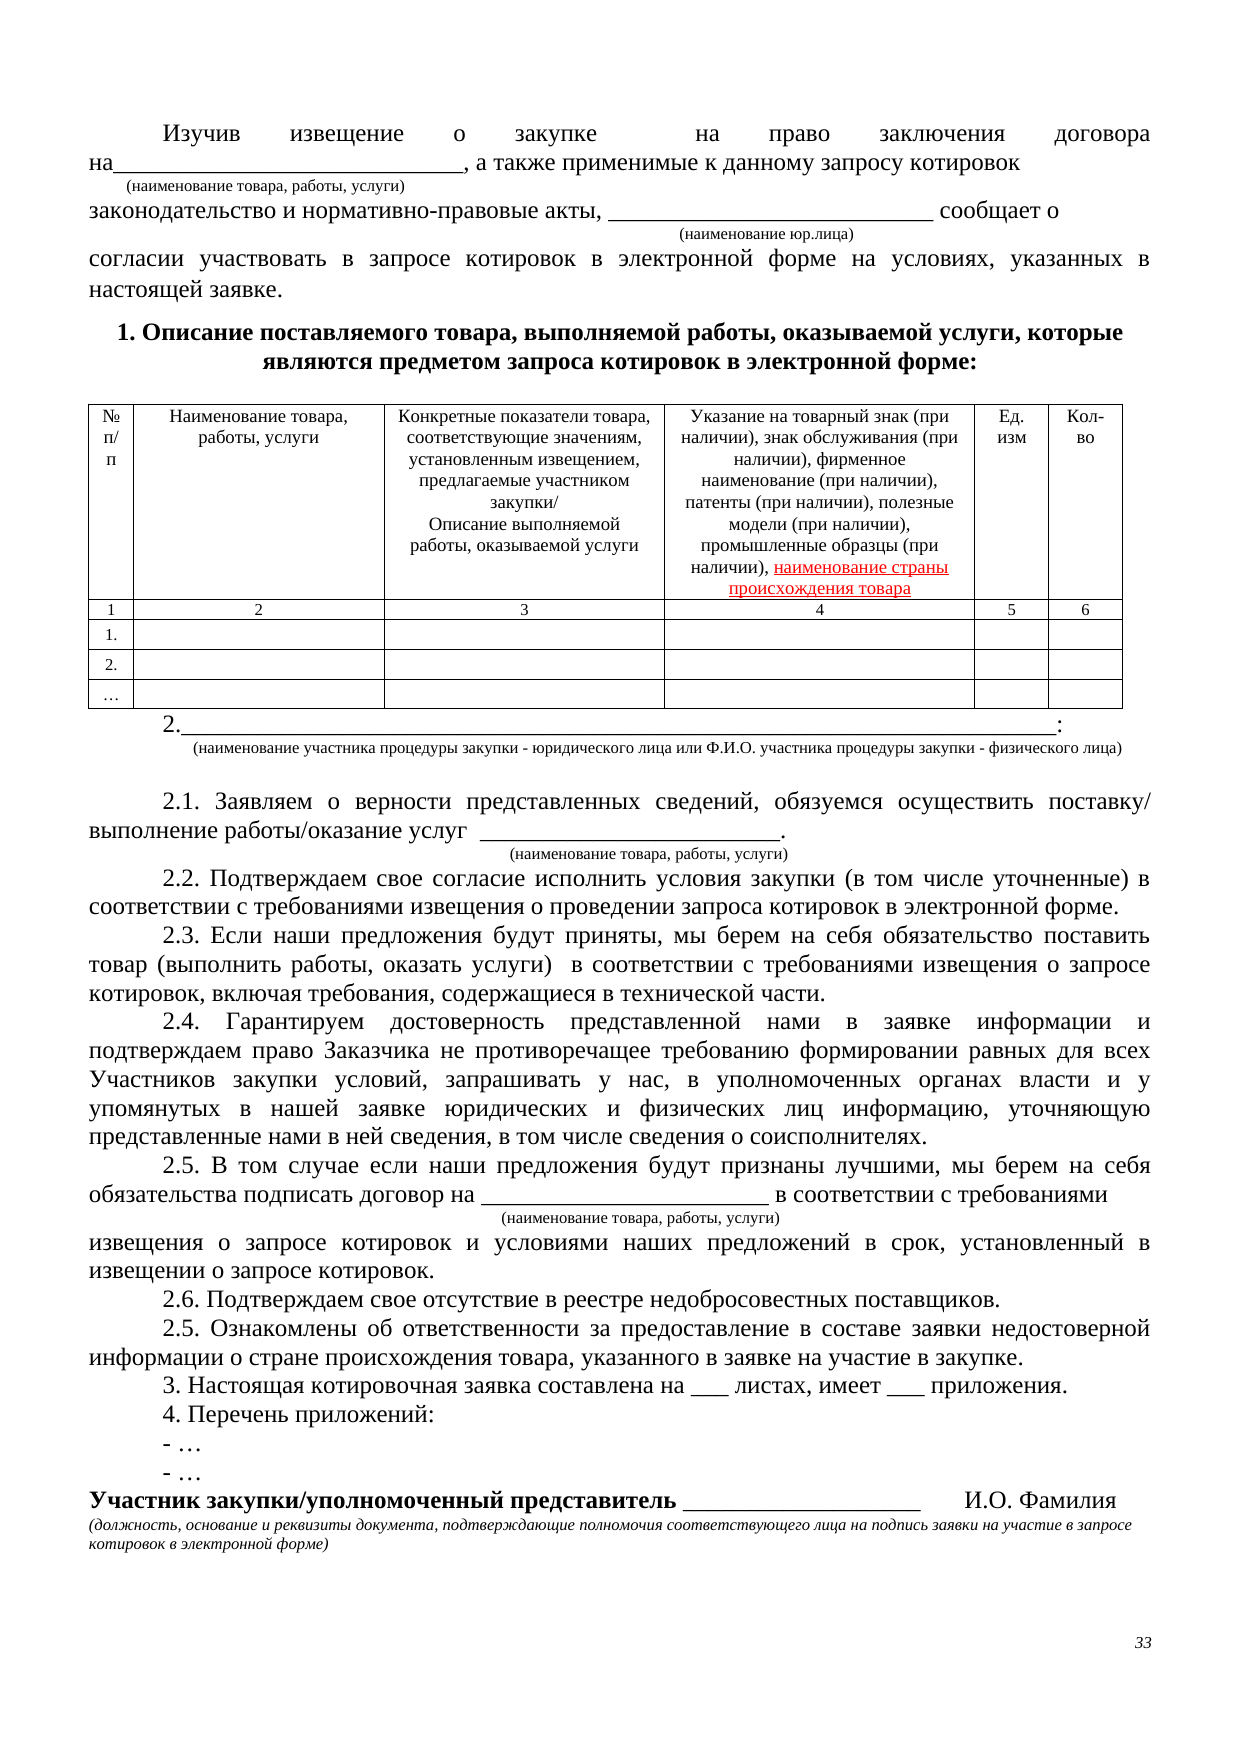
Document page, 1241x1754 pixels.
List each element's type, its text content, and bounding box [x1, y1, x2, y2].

table_cell 4 [665, 600, 974, 619]
text 2.3. Если наши предложения будут приняты, мы берем на себя обязательство поставить товар (выполнить работы, оказать услуги) в соответствии с требованиями извещения о запросе котировок, включая требования, содержащиеся в технической части. [89, 920, 1152, 1006]
text Изучив извещение о закупке на право заключения договора на____________________________, а также применимые к данному запросу котировок [89, 118, 1152, 176]
table_cell … [89, 680, 133, 708]
text (наименование юр.лица) [89, 223, 1152, 243]
table_cell [1049, 650, 1122, 678]
table_cell 6 [1049, 600, 1122, 619]
text 2.______________________________________________________________________: [89, 709, 1152, 738]
table_header Наименование товара, работы, услуги [134, 405, 384, 599]
text 3. Настоящая котировочная заявка составлена на ___ листах, имеет ___ приложения. [89, 1371, 1152, 1399]
text 2.1. Заявляем о верности представленных сведений, обязуемся осуществить поставку/ выполнение работы/оказание услуг ________________________. [89, 786, 1152, 843]
text (наименование товара, работы, услуги) [89, 1208, 1152, 1227]
text извещения о запросе котировок и условиями наших предложений в срок, установленный в извещении о запросе котировок. [89, 1227, 1152, 1284]
text 2.5. В том случае если наши предложения будут признаны лучшими, мы берем на себя обязательства подписать договор на _______________________ в соответствии с требованиями [89, 1150, 1152, 1208]
table_cell 1 [89, 600, 133, 619]
table_cell 3 [385, 600, 664, 619]
text согласии участвовать в запросе котировок в электронной форме на условиях, указанных в настоящей заявке. [89, 243, 1152, 302]
table_cell [975, 680, 1048, 708]
table_cell [665, 650, 974, 678]
table_cell [975, 620, 1048, 649]
table_cell [975, 650, 1048, 678]
table_cell [1049, 620, 1122, 649]
text (должность, основание и реквизиты документа, подтверждающие полномочия соответствующего лица на подпись заявки на участие в запросе котировок в электронной форме) [89, 1514, 1152, 1553]
table_cell [134, 620, 384, 649]
table_cell [385, 650, 664, 678]
text - … [89, 1428, 1152, 1457]
table_cell [385, 620, 664, 649]
table_cell [134, 650, 384, 678]
text - … [89, 1457, 1152, 1486]
table_cell [665, 680, 974, 708]
text 1. Описание поставляемого товара, выполняемой работы, оказываемой услуги, которые являются предметом запроса котировок в электронной форме: [89, 317, 1152, 375]
table_header Конкретные показатели товара, соответствующие значениям, установленным извещением, предлагаемые участником закупки/ Описание выполняемой работы, оказываемой услуги [385, 405, 664, 599]
table_cell 2 [134, 600, 384, 619]
text 2.5. Ознакомлены об ответственности за предоставление в составе заявки недостоверной информации о стране происхождения товара, указанного в заявке на участие в закупке. [89, 1313, 1152, 1371]
text 4. Перечень приложений: [89, 1399, 1152, 1428]
text 2.4. Гарантируем достоверность представленной нами в заявке информации и подтверждаем право Заказчика не противоречащее требованию формировании равных для всех Участников закупки условий, запрашивать у нас, в уполномоченных органах власти и у упомянутых в нашей заявке юридических и физических лиц информацию, уточняющую представленные нами в ней сведения, в том числе сведения о соисполнителях. [89, 1006, 1152, 1150]
table_cell 2. [89, 650, 133, 678]
text 2.2. Подтверждаем свое согласие исполнить условия закупки (в том числе уточненные) в соответствии с требованиями извещения о проведении запроса котировок в электронной форме. [89, 863, 1152, 920]
text Участник закупки/уполномоченный представитель ___________________ И.О. Фамилия [89, 1486, 1152, 1514]
text 2.6. Подтверждаем свое отсутствие в реестре недобросовестных поставщиков. [89, 1284, 1152, 1313]
table_cell [665, 620, 974, 649]
text (наименование участника процедуры закупки - юридического лица или Ф.И.О. участника процедуры закупки - физического лица) [89, 738, 1152, 757]
table_cell 1. [89, 620, 133, 649]
text (наименование товара, работы, услуги) [89, 176, 1152, 195]
table_header № п/п [89, 405, 133, 599]
table_cell [1049, 680, 1122, 708]
table_header Указание на товарный знак (при наличии), знак обслуживания (при наличии), фирменное наименование (при наличии), патенты (при наличии), полезные модели (при наличии), промышленные образцы (при наличии), наименование страны происхождения товара [665, 405, 974, 599]
text (наименование товара, работы, услуги) [89, 843, 1152, 863]
text законодательство и нормативно-правовые акты, __________________________ сообщает о [89, 195, 1152, 223]
table_header Ед. изм [975, 405, 1048, 599]
table_cell [385, 680, 664, 708]
table_cell [134, 680, 384, 708]
table_cell 5 [975, 600, 1048, 619]
table_header Кол-во [1049, 405, 1122, 599]
